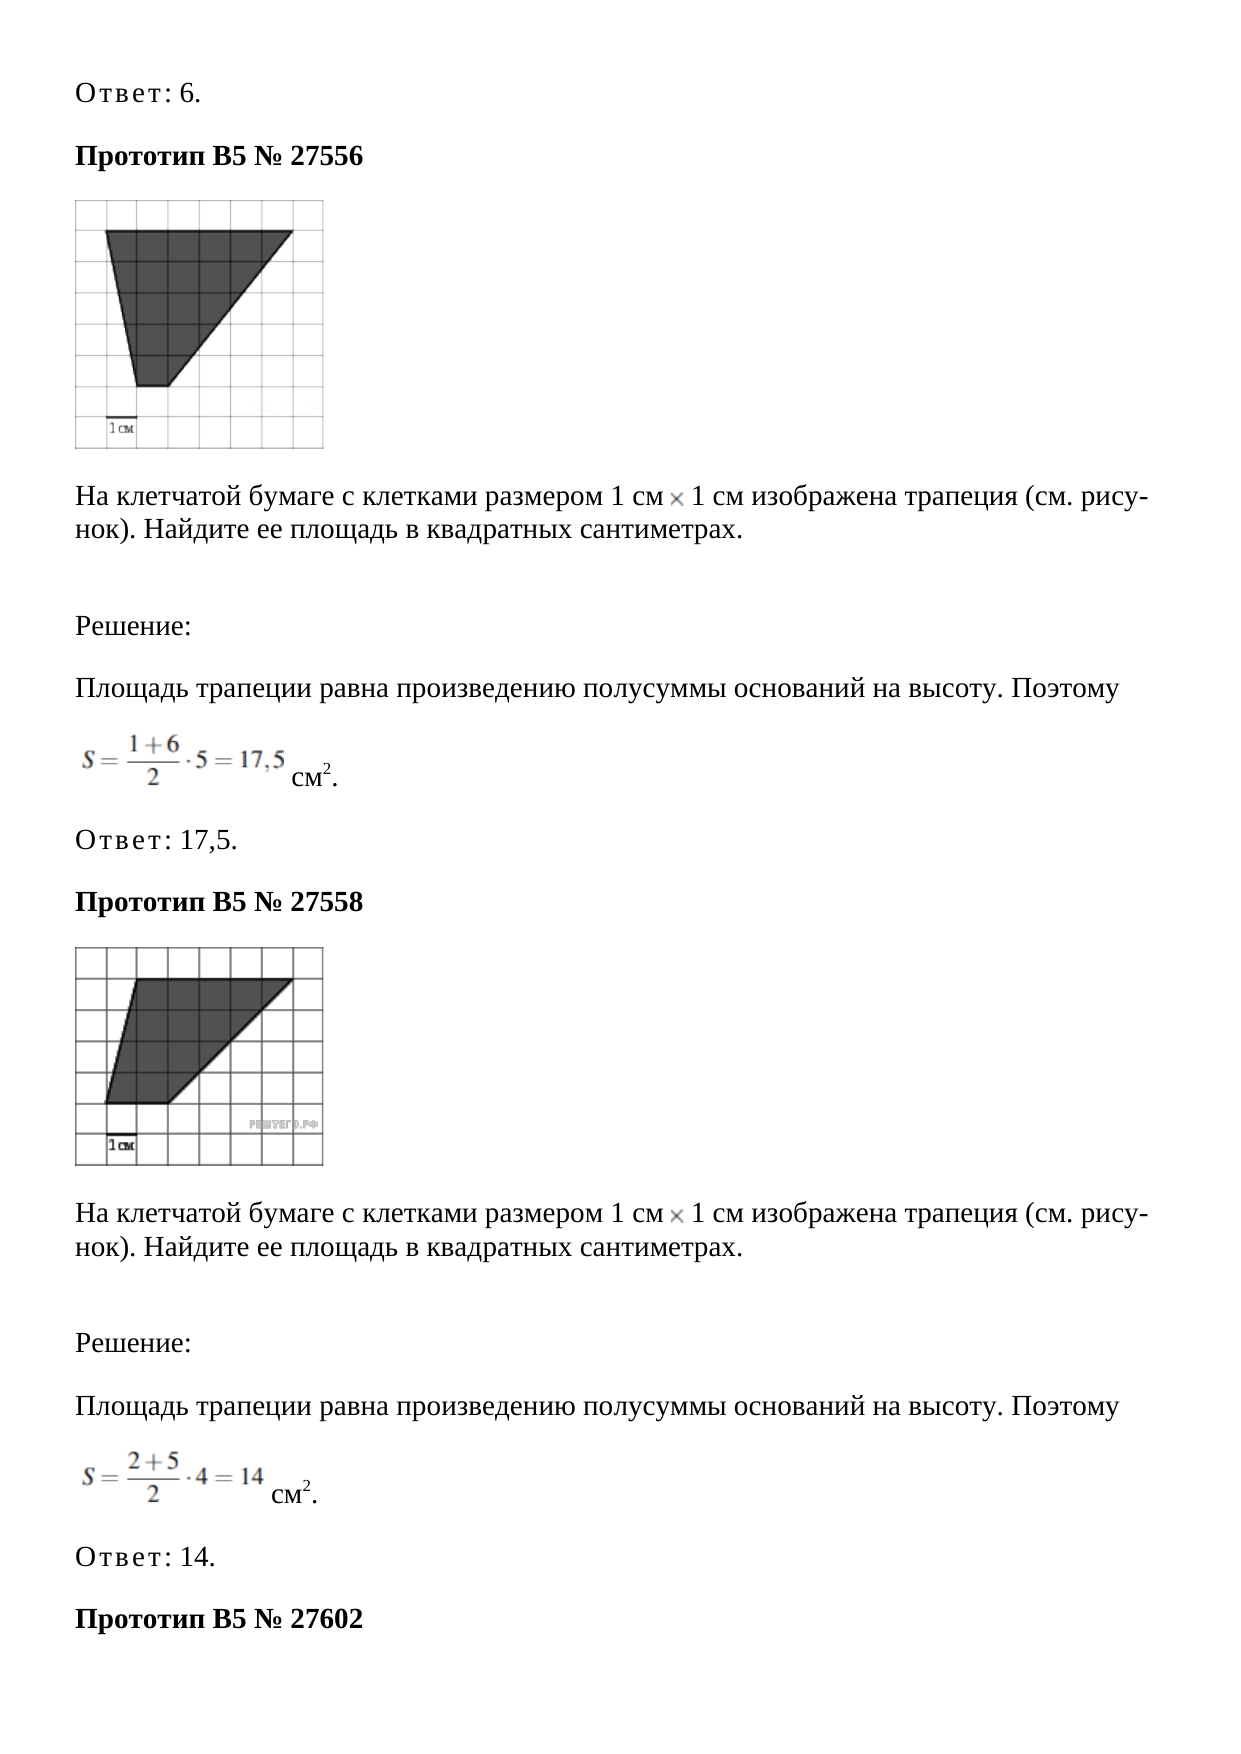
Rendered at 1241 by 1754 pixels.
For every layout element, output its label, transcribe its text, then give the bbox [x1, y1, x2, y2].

text см2. [75, 1450, 1165, 1510]
picture [82, 1450, 264, 1504]
text Ответ: 17,5. [75, 822, 1165, 855]
text Ответ: 14. [75, 1539, 1165, 1572]
text Площадь трапеции равна произведению полусуммы оснований на высоту. Поэтому [75, 1388, 1165, 1421]
text Решeние: [75, 574, 1165, 641]
text Решeние: [75, 1291, 1165, 1358]
picture [82, 733, 284, 787]
text Площадь трапеции равна произведению полусуммы оснований на высоту. Поэтому [75, 671, 1165, 704]
picture [75, 947, 324, 1166]
text см2. [75, 733, 1165, 793]
picture [670, 1206, 684, 1223]
text Прототип B5 № 27556 [75, 138, 1165, 171]
picture [670, 489, 684, 506]
text Прототип B5 № 27602 [75, 1602, 1165, 1635]
text На клетчатой бумаге с клетками размером 1 см 1 см изображена трапеция (см. рисунок). Найдите ее площадь в квадратных сантиметрах. [75, 478, 1165, 545]
picture [75, 200, 324, 449]
text На клетчатой бумаге с клетками размером 1 см 1 см изображена трапеция (см. рисунок). Найдите ее площадь в квадратных сантиметрах. [75, 1195, 1165, 1262]
text Прототип B5 № 27558 [75, 884, 1165, 918]
text Ответ: 6. [75, 75, 1165, 108]
